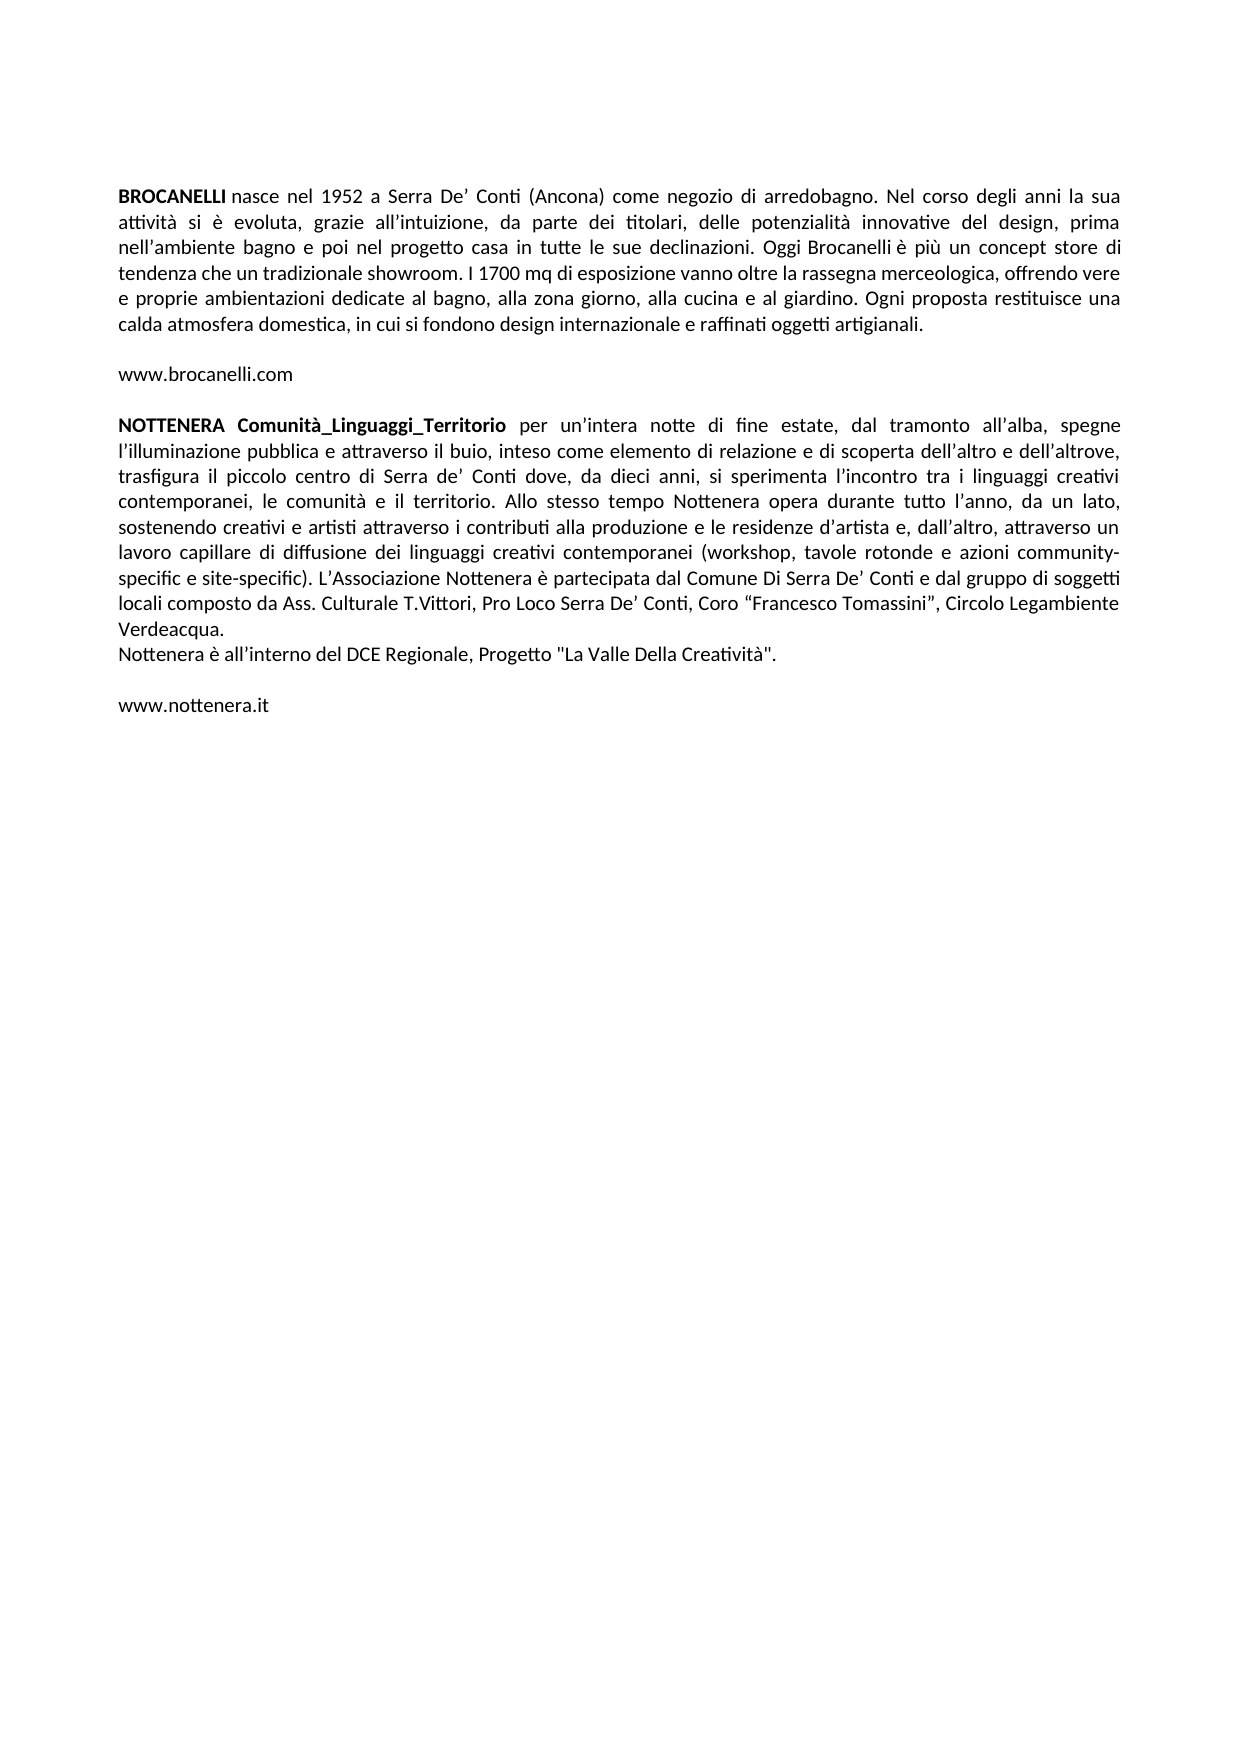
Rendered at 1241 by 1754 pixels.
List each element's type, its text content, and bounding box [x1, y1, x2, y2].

text Nottenera è all’interno del DCE Regionale, Progetto "La Valle Della Creatività". [118, 641, 1122, 667]
text NOTTENERA Comunità_Linguaggi_Territorio per un’intera notte di fine estate, dal tramonto all’alba, spegne l’illuminazione pubblica e attraverso il buio, inteso come elemento di relazione e di scoperta dell’altro e dell’altrove, trasfigura il piccolo centro di Serra de’ Conti dove, da dieci anni, si sperimenta l’incontro tra i linguaggi creativi contemporanei, le comunità e il territorio. Allo stesso tempo Nottenera opera durante tutto l’anno, da un lato, sostenendo creativi e artisti attraverso i contributi alla produzione e le residenze d’artista e, dall’altro, attraverso un lavoro capillare di diffusione dei linguaggi creativi contemporanei (workshop, tavole rotonde e azioni community-specific e site-specific). L’Associazione Nottenera è partecipata dal Comune Di Serra De’ Conti e dal gruppo di soggetti locali composto da Ass. Culturale T.Vittori, Pro Loco Serra De’ Conti, Coro “Francesco Tomassini”, Circolo Legambiente Verdeacqua. [118, 412, 1122, 641]
text BROCANELLI nasce nel 1952 a Serra De’ Conti (Ancona) come negozio di arredobagno. Nel corso degli anni la sua attività si è evoluta, grazie all’intuizione, da parte dei titolari, delle potenzialità innovative del design, prima nell’ambiente bagno e poi nel progetto casa in tutte le sue declinazioni. Oggi Brocanelli è più un concept store di tendenza che un tradizionale showroom. I 1700 mq di esposizione vanno oltre la rassegna merceologica, offrendo vere e proprie ambientazioni dedicate al bagno, alla zona giorno, alla cucina e al giardino. Ogni proposta restituisce una calda atmosfera domestica, in cui si fondono design internazionale e raffinati oggetti artigianali. [118, 184, 1122, 336]
text www.nottenera.it [118, 692, 1122, 717]
text www.brocanelli.com [118, 362, 1122, 387]
